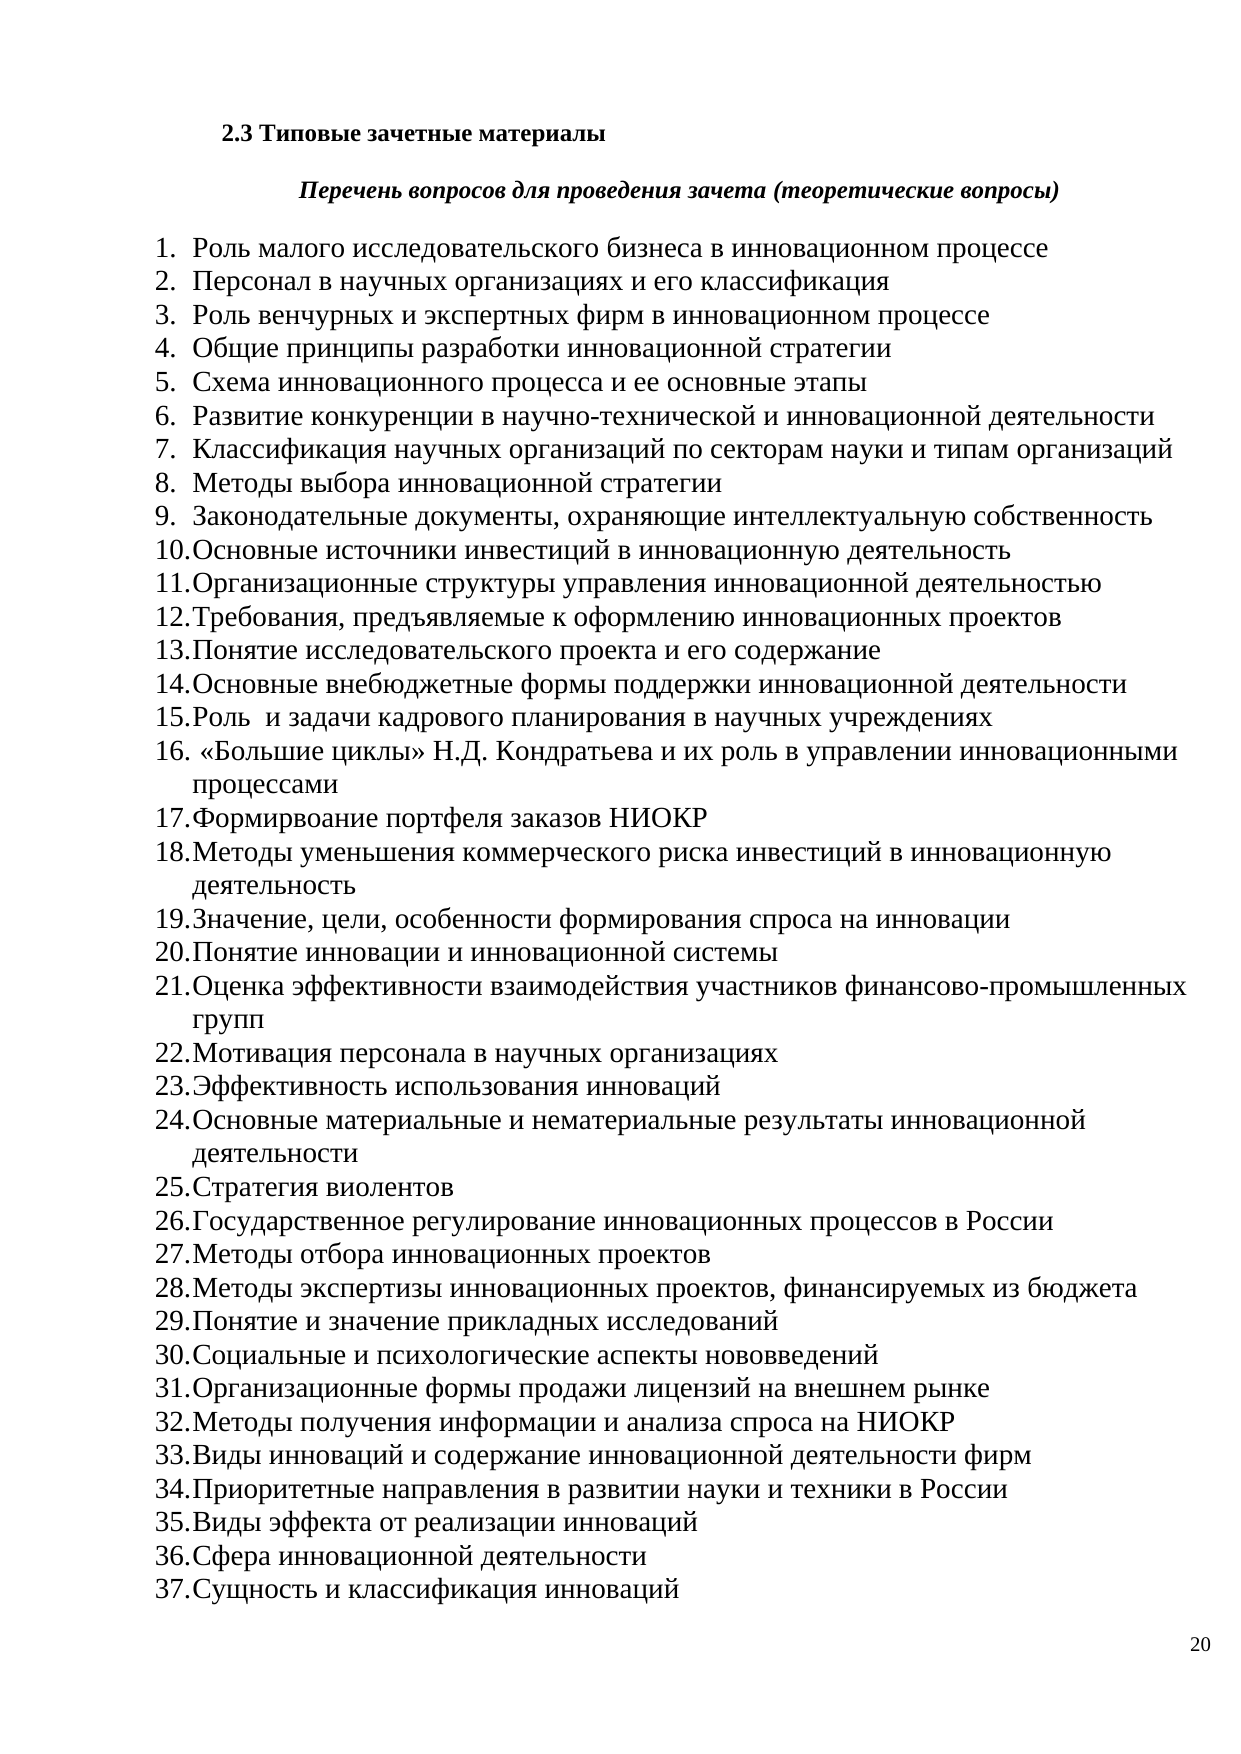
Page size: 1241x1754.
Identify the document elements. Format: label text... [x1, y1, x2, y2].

list Стратегия виолентов [154, 1169, 1211, 1203]
list Методы отбора инновационных проектов [154, 1236, 1211, 1270]
list Методы получения информации и анализа спроса на НИОКР [154, 1404, 1211, 1437]
list Значение, цели, особенности формирования спроса на инновации [154, 901, 1211, 934]
text Перечень вопросов для проведения зачета (теоретические вопросы) [148, 176, 1211, 204]
text 2.3 Типовые зачетные материалы [148, 118, 1211, 147]
list Понятие и значение прикладных исследований [154, 1303, 1211, 1337]
list Организационные формы продажи лицензий на внешнем рынке [154, 1370, 1211, 1404]
list Схема инновационного процесса и ее основные этапы [154, 364, 1211, 398]
list Основные источники инвестиций в инновационную деятельность [154, 532, 1211, 565]
list Понятие исследовательского проекта и его содержание [154, 632, 1211, 666]
list Формирвоание портфеля заказов НИОКР [154, 800, 1211, 834]
list Эффективность использования инноваций [154, 1068, 1211, 1102]
list Мотивация персонала в научных организациях [154, 1035, 1211, 1068]
list Организационные структуры управления инновационной деятельностью [154, 565, 1211, 599]
list Приоритетные направления в развитии науки и техники в России [154, 1471, 1211, 1504]
list Классификация научных организаций по секторам науки и типам организаций [154, 431, 1211, 465]
list «Большие циклы» Н.Д. Кондратьева и их роль в управлении инновационными процессами [154, 733, 1211, 800]
list Законодательные документы, охраняющие интеллектуальную собственность [154, 498, 1211, 532]
list Виды инноваций и содержание инновационной деятельности фирм [154, 1437, 1211, 1471]
list Виды эффекта от реализации инноваций [154, 1504, 1211, 1538]
list Роль и задачи кадрового планирования в научных учреждениях [154, 699, 1211, 733]
list Методы экспертизы инновационных проектов, финансируемых из бюджета [154, 1270, 1211, 1303]
list Государственное регулирование инновационных процессов в России [154, 1203, 1211, 1236]
list Основные материальные и нематериальные результаты инновационной деятельности [154, 1102, 1211, 1169]
list Оценка эффективности взаимодействия участников финансово-промышленных групп [154, 968, 1211, 1035]
list Роль венчурных и экспертных фирм в инновационном процессе [154, 297, 1211, 331]
list Общие принципы разработки инновационной стратегии [154, 331, 1211, 364]
list Требования, предъявляемые к оформлению инновационных проектов [154, 599, 1211, 632]
list Методы уменьшения коммерческого риска инвестиций в инновационную деятельность [154, 834, 1211, 901]
list Методы выбора инновационной стратегии [154, 465, 1211, 498]
list Сущность и классификация инноваций [154, 1572, 1211, 1605]
list Понятие инновации и инновационной системы [154, 934, 1211, 968]
list Сфера инновационной деятельности [154, 1538, 1211, 1572]
list Развитие конкуренции в научно-технической и инновационной деятельности [154, 398, 1211, 431]
list Социальные и психологические аспекты нововведений [154, 1337, 1211, 1370]
list Роль малого исследовательского бизнеса в инновационном процессе [154, 230, 1211, 263]
list Основные внебюджетные формы поддержки инновационной деятельности [154, 666, 1211, 699]
list Персонал в научных организациях и его классификация [154, 263, 1211, 297]
